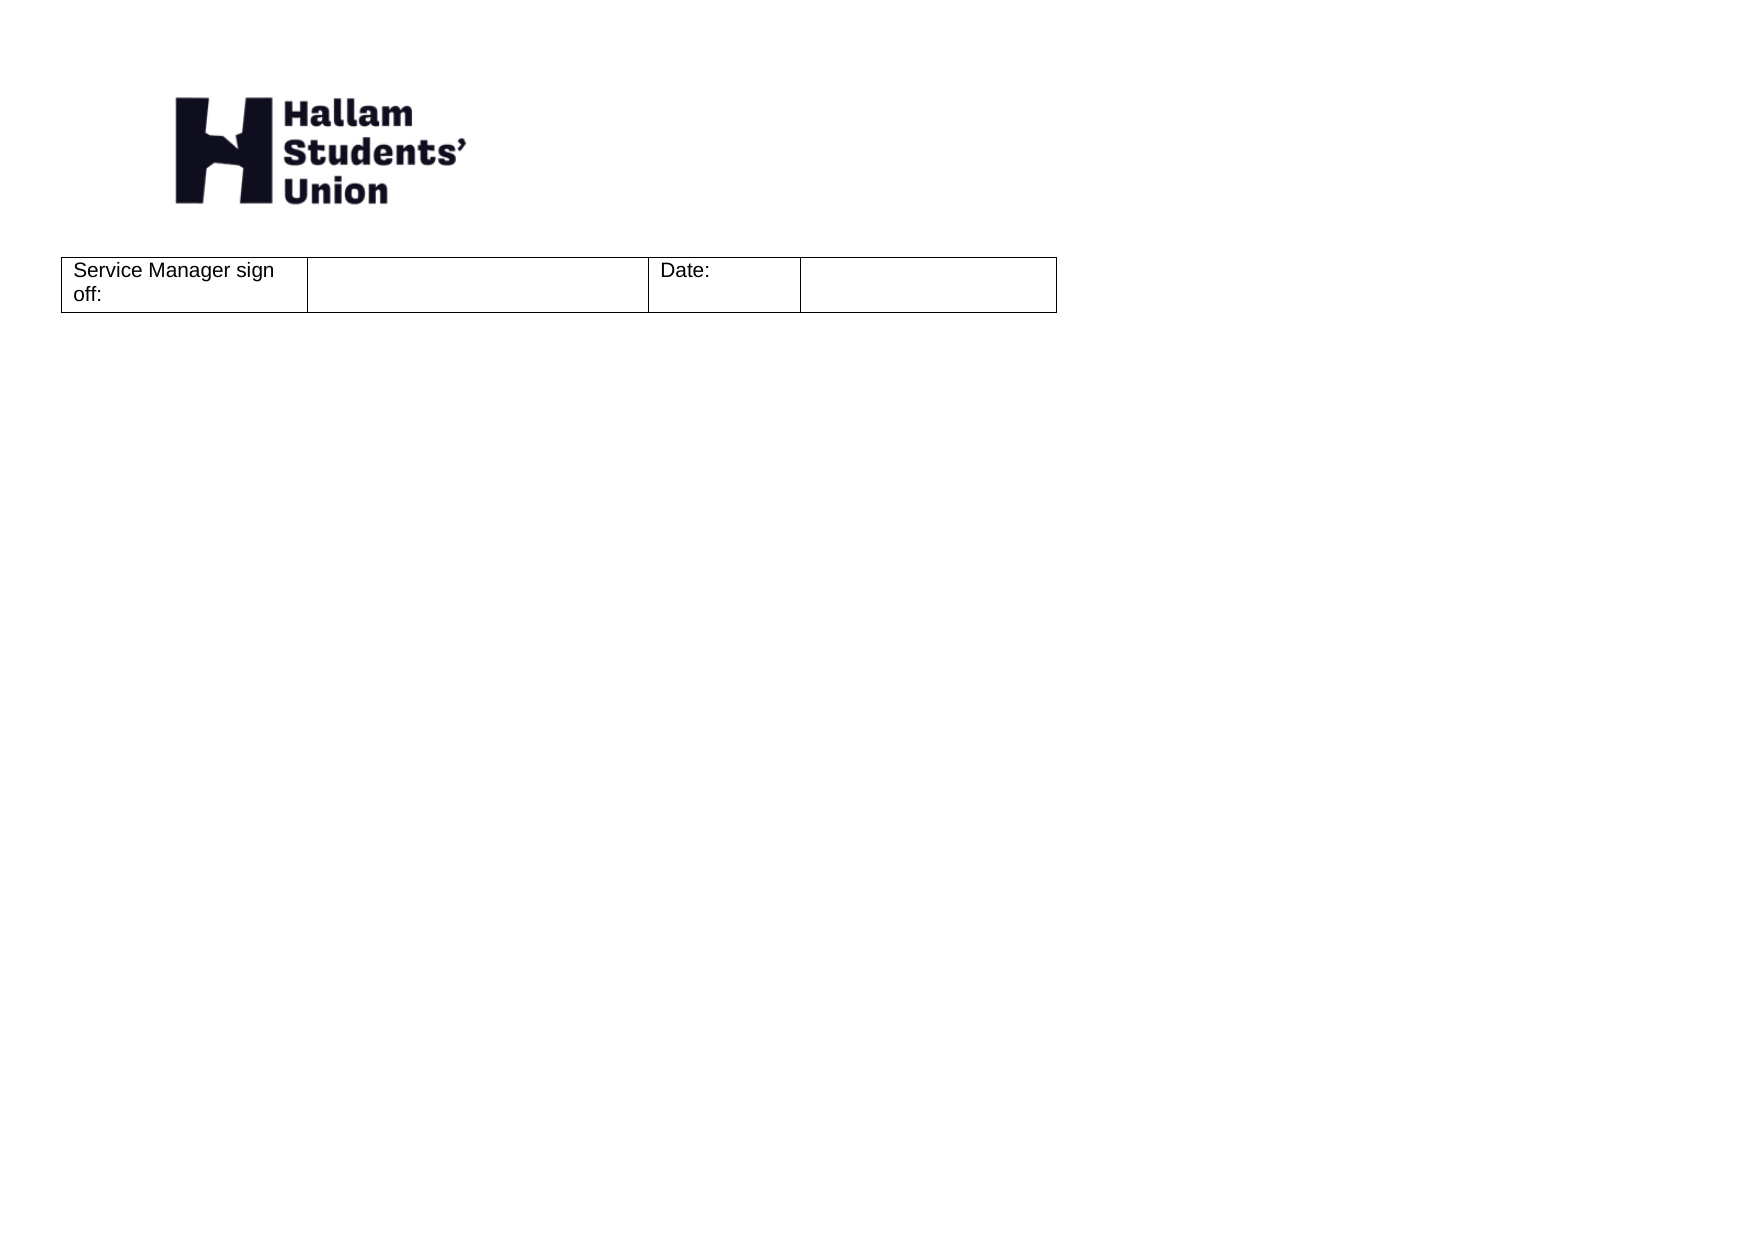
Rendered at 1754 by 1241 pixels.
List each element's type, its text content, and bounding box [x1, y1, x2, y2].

table_cell [801, 258, 1056, 312]
picture [150, 73, 492, 229]
table_cell Date: [649, 258, 800, 312]
table_cell Service Manager sign off: [62, 258, 307, 312]
table_cell [308, 258, 648, 312]
